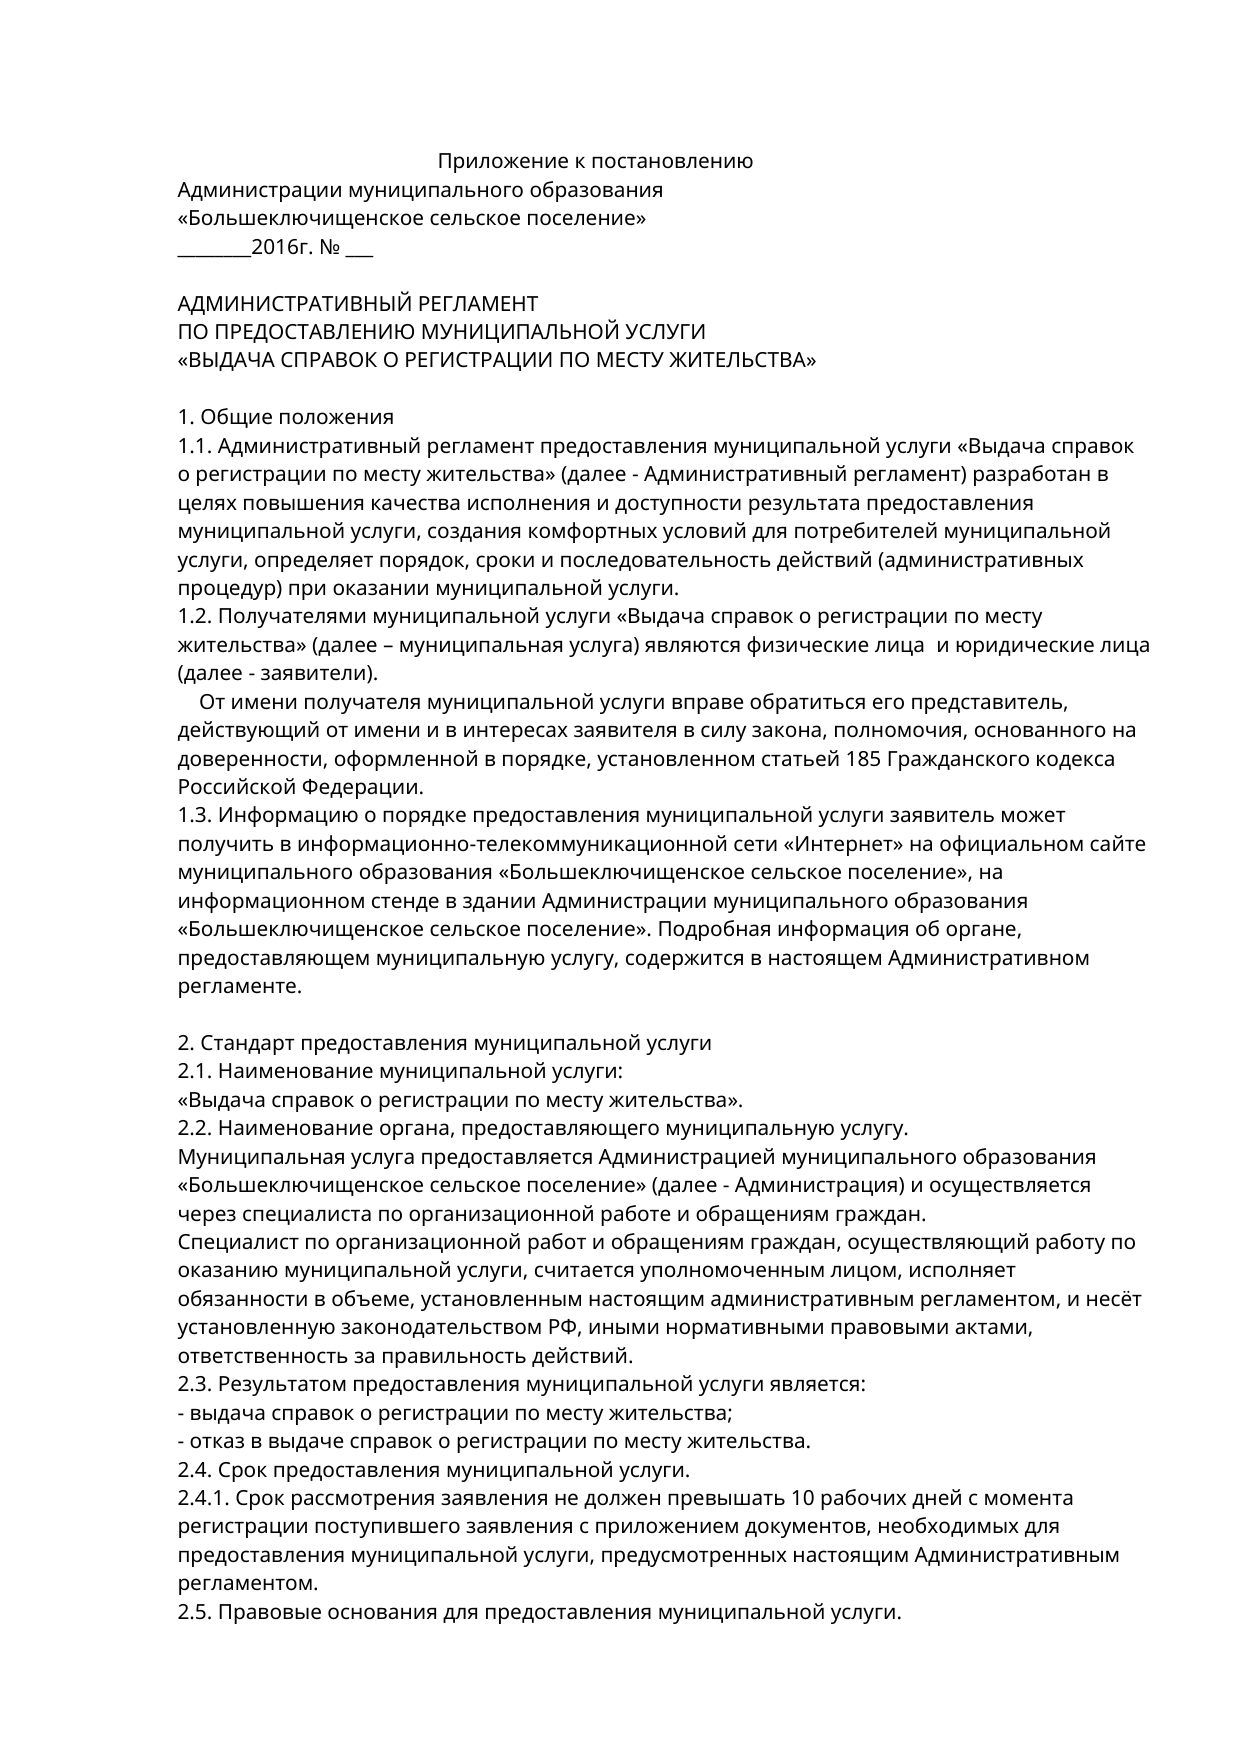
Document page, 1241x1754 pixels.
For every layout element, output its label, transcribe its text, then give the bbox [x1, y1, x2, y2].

text 2. Стандарт предоставления муниципальной услуги [177, 1028, 1152, 1057]
text «Выдача справок о регистрации по месту жительства». [177, 1085, 1152, 1113]
text Администрации муниципального образования [177, 175, 1152, 203]
text 2.2. Наименование органа, предоставляющего муниципальную услугу. [177, 1113, 1152, 1142]
text Приложение к постановлению [177, 147, 1152, 175]
text 2.4. Срок предоставления муниципальной услуги. [177, 1455, 1152, 1483]
text 1. Общие положения [177, 402, 1152, 431]
text Специалист по организационной работ и обращениям граждан, осуществляющий работу по оказанию муниципальной услуги, считается уполномоченным лицом, исполняет обязанности в объеме, установленным настоящим административным регламентом, и несёт установленную законодательством РФ, иными нормативными правовыми актами, ответственность за правильность действий. [177, 1227, 1152, 1369]
text 1.1. Административный регламент предоставления муниципальной услуги «Выдача справок о регистрации по месту жительства» (далее - Административный регламент) разработан в целях повышения качества исполнения и доступности результата предоставления муниципальной услуги, создания комфортных условий для потребителей муниципальной услуги, определяет порядок, сроки и последовательность действий (административных процедур) при оказании муниципальной услуги. [177, 431, 1152, 602]
text 2.5. Правовые основания для предоставления муниципальной услуги. [177, 1597, 1152, 1625]
text 2.1. Наименование муниципальной услуги: [177, 1057, 1152, 1085]
text - выдача справок о регистрации по месту жительства; [177, 1398, 1152, 1426]
text ________2016г. № ___ [177, 232, 1152, 260]
text От имени получателя муниципальной услуги вправе обратиться его представитель, действующий от имени и в интересах заявителя в силу закона, полномочия, основанного на доверенности, оформленной в порядке, установленном статьей 185 Гражданского кодекса Российской Федерации. [177, 687, 1152, 801]
text Муниципальная услуга предоставляется Администрацией муниципального образования «Большеключищенское сельское поселение» (далее - Администрация) и осуществляется через специалиста по организационной работе и обращениям граждан. [177, 1142, 1152, 1227]
text «ВЫДАЧА СПРАВОК О РЕГИСТРАЦИИ ПО МЕСТУ ЖИТЕЛЬСТВА» [177, 346, 1152, 374]
text 2.3. Результатом предоставления муниципальной услуги является: [177, 1369, 1152, 1398]
text АДМИНИСТРАТИВНЫЙ РЕГЛАМЕНТ [177, 289, 1152, 317]
text ПО ПРЕДОСТАВЛЕНИЮ МУНИЦИПАЛЬНОЙ УСЛУГИ [177, 317, 1152, 346]
text «Большеключищенское сельское поселение» [177, 203, 1152, 232]
text 1.2. Получателями муниципальной услуги «Выдача справок о регистрации по месту жительства» (далее – муниципальная услуга) являются физические лица и юридические лица (далее - заявители). [177, 602, 1152, 687]
text 2.4.1. Срок рассмотрения заявления не должен превышать 10 рабочих дней с момента регистрации поступившего заявления с приложением документов, необходимых для предоставления муниципальной услуги, предусмотренных настоящим Административным регламентом. [177, 1483, 1152, 1597]
text - отказ в выдаче справок о регистрации по месту жительства. [177, 1426, 1152, 1455]
text 1.3. Информацию о порядке предоставления муниципальной услуги заявитель может получить в информационно-телекоммуникационной сети «Интернет» на официальном сайте муниципального образования «Большеключищенское сельское поселение», на информационном стенде в здании Администрации муниципального образования «Большеключищенское сельское поселение». Подробная информация об органе, предоставляющем муниципальную услугу, содержится в настоящем Административном регламенте. [177, 801, 1152, 1000]
